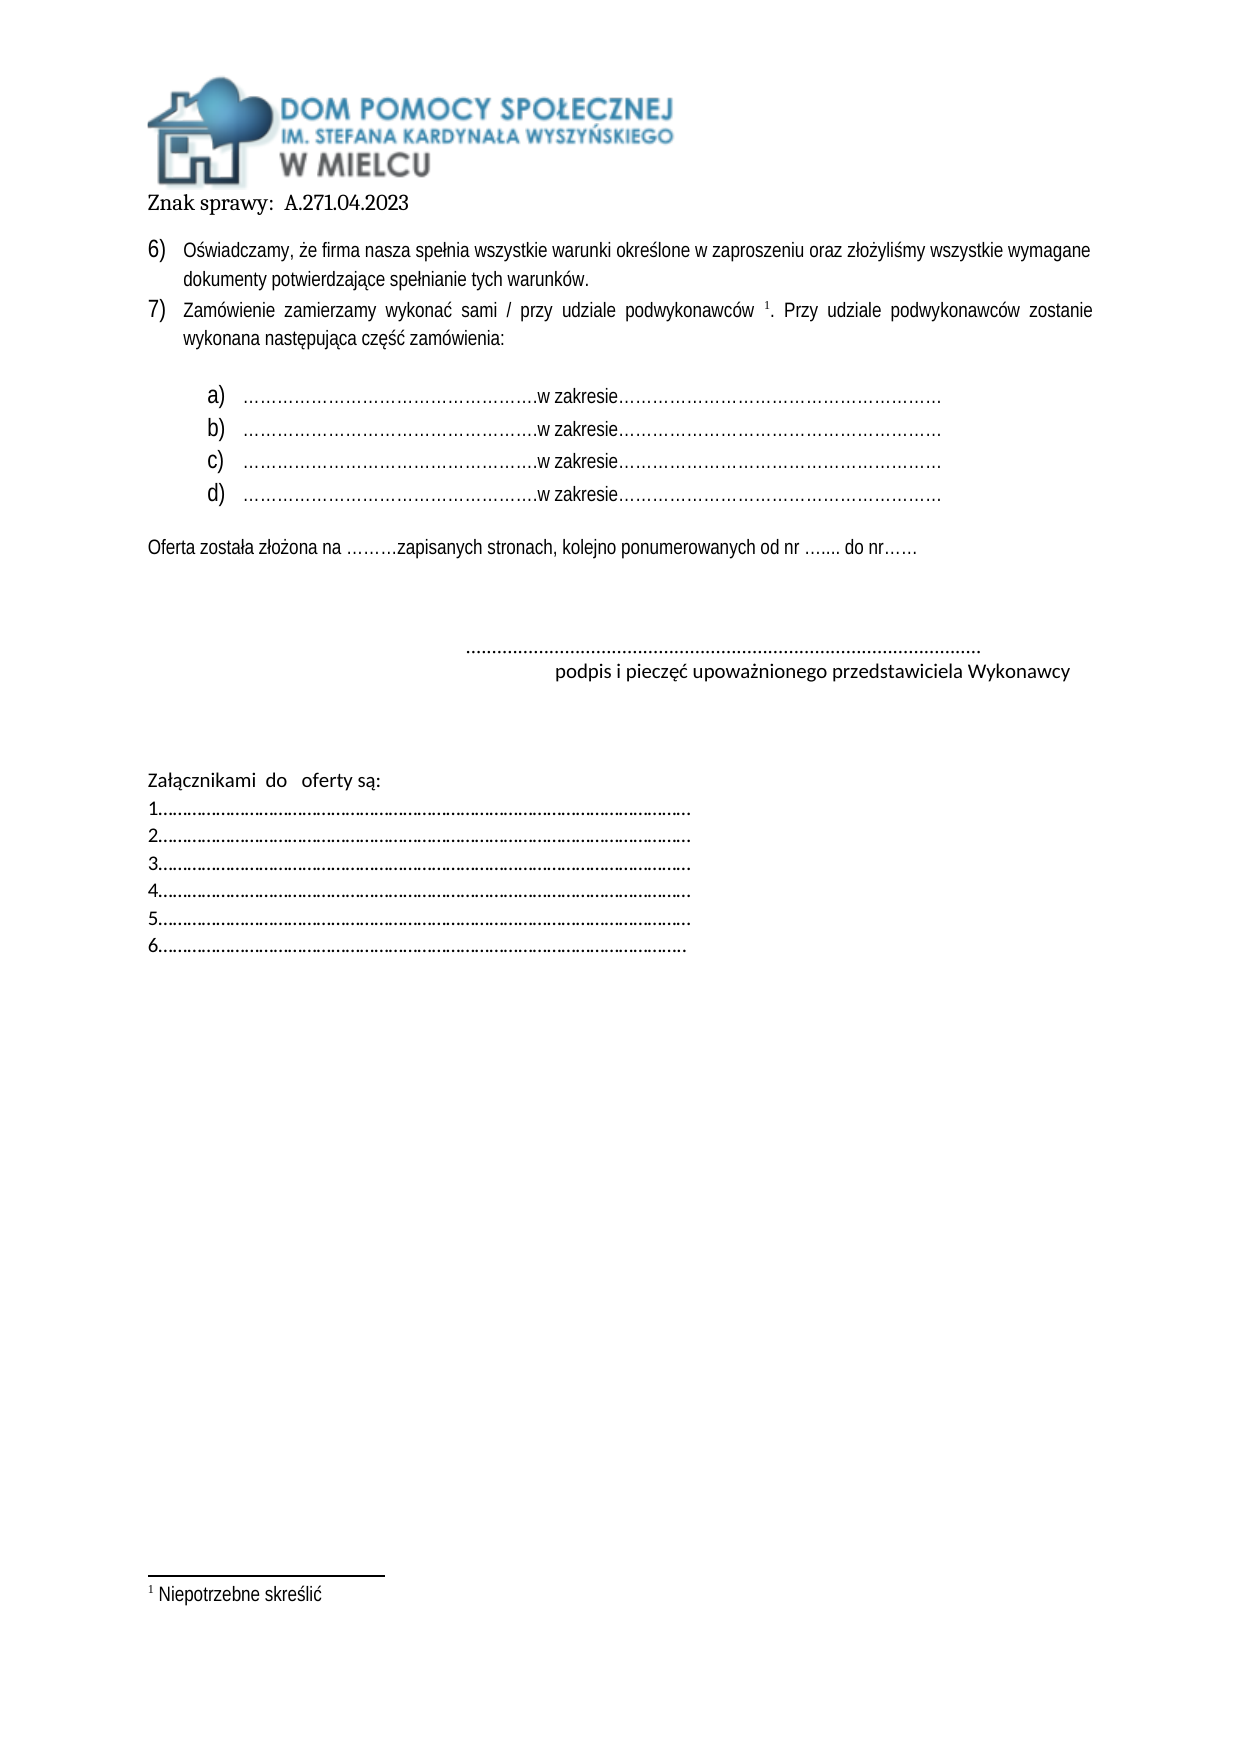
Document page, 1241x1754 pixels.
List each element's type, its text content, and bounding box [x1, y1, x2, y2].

text Załącznikami do oferty są: 1………………………………………………………………………………………………… 2………………………………………………………………………………………………… 3………………………………………………………………………………………………… 4………………………………………………………………………………………………… 5………………………………………………………………………………………………… 6……………………………………………………………………………………………….. [148, 768, 1093, 957]
list …………………………………………….w zakresie………………………………………………… [207, 413, 1093, 441]
text podpis i pieczęć upoważnionego przedstawiciela Wykonawcy [148, 658, 1093, 683]
text ................................................................................................... [148, 634, 1093, 658]
list …………………………………………….w zakresie………………………………………………… [207, 446, 1093, 474]
list …………………………………………….w zakresie………………………………………………… [207, 380, 1093, 408]
text Oferta została złożona na ………zapisanych stronach, kolejno ponumerowanych od nr ….... do nr…… [148, 535, 1093, 559]
list Zamówienie zamierzamy wykonać sami / przy udziale podwykonawców . Przy udziale podwykonawców zostanie wykonana następująca część zamówienia: [148, 294, 1093, 350]
list …………………………………………….w zakresie………………………………………………… [207, 478, 1093, 507]
picture [147, 73, 679, 190]
list Oświadczamy, że firma nasza spełnia wszystkie warunki określone w zaproszeniu oraz złożyliśmy wszystkie wymagane dokumenty potwierdzające spełnianie tych warunków. [148, 234, 1093, 291]
